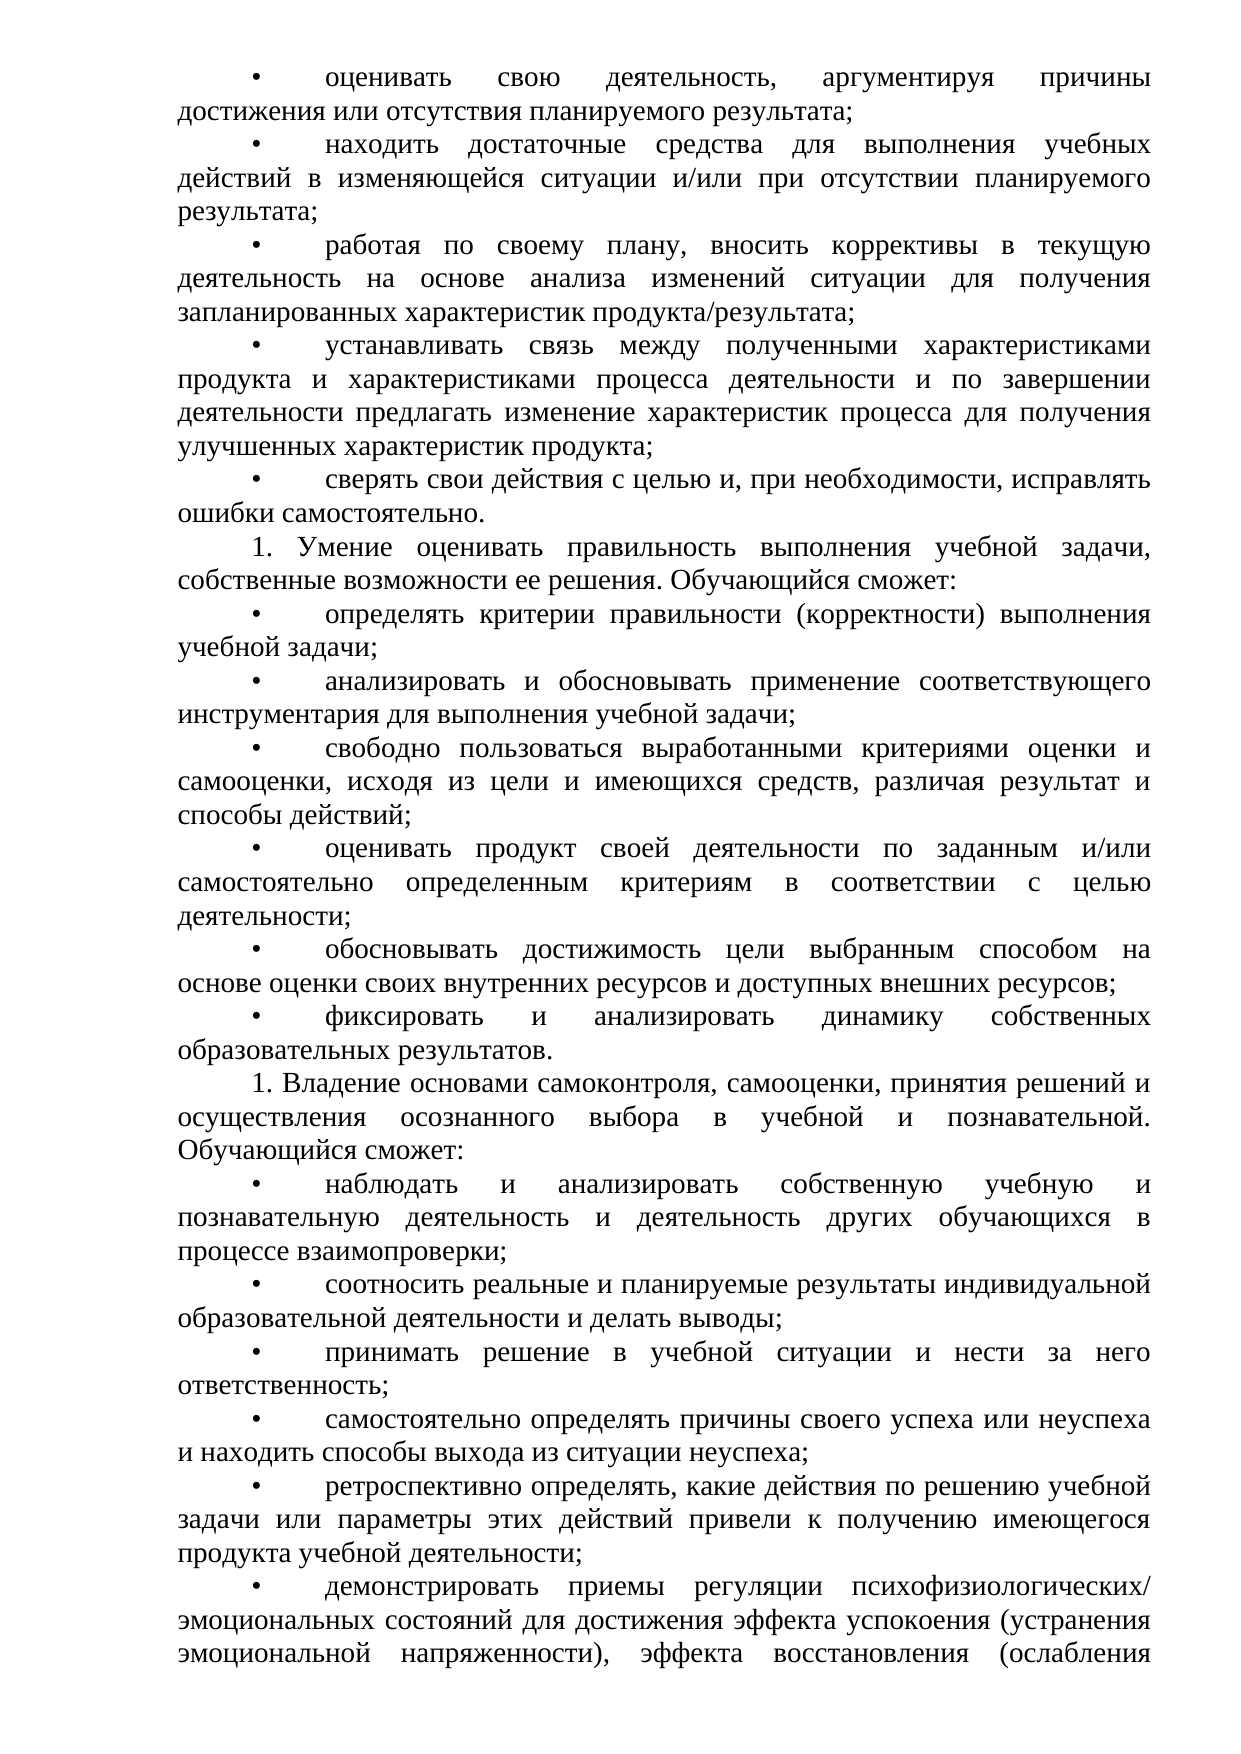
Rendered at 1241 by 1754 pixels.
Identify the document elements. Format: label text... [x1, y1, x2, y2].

text 1. Владение основами самоконтроля, самооценки, принятия решений и осуществления осознанного выбора в учебной и познавательной. Обучающийся сможет: [177, 1065, 1152, 1166]
text • принимать решение в учебной ситуации и нести за него ответственность; [177, 1334, 1152, 1401]
text • свободно пользоваться выработанными критериями оценки и самооценки, исходя из цели и имеющихся средств, различая результат и способы действий; [177, 730, 1152, 831]
text • работая по своему плану, вносить коррективы в текущую деятельность на основе анализа изменений ситуации для получения запланированных характеристик продукта/результата; [177, 227, 1152, 327]
text • ретроспективно определять, какие действия по решению учебной задачи или параметры этих действий привели к получению имеющегося продукта учебной деятельности; [177, 1468, 1152, 1568]
text • находить достаточные средства для выполнения учебных действий в изменяющейся ситуации и/или при отсутствии планируемого результата; [177, 126, 1152, 227]
text • обосновывать достижимость цели выбранным способом на основе оценки своих внутренних ресурсов и доступных внешних ресурсов; [177, 931, 1152, 998]
text • устанавливать связь между полученными характеристиками продукта и характеристиками процесса деятельности и по завершении деятельности предлагать изменение характеристик процесса для получения улучшенных характеристик продукта; [177, 327, 1152, 462]
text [177, 1568, 1152, 1669]
text • соотносить реальные и планируемые результаты индивидуальной образовательной деятельности и делать выводы; [177, 1267, 1152, 1334]
text • оценивать продукт своей деятельности по заданным и/или самостоятельно определенным критериям в соответствии с целью деятельности; [177, 831, 1152, 931]
text • сверять свои действия с целью и, при необходимости, исправлять ошибки самостоятельно. [177, 462, 1152, 529]
text • определять критерии правильности (корректности) выполнения учебной задачи; [177, 596, 1152, 663]
text 1. Умение оценивать правильность выполнения учебной задачи, собственные возможности ее решения. Обучающийся сможет: [177, 529, 1152, 596]
text • анализировать и обосновывать применение соответствующего инструментария для выполнения учебной задачи; [177, 663, 1152, 730]
text • самостоятельно определять причины своего успеха или неуспеха и находить способы выхода из ситуации неуспеха; [177, 1401, 1152, 1468]
text • наблюдать и анализировать собственную учебную и познавательную деятельность и деятельность других обучающихся в процессе взаимопроверки; [177, 1166, 1152, 1267]
text • оценивать свою деятельность, аргументируя причины достижения или отсутствия планируемого результата; [177, 59, 1152, 126]
text • фиксировать и анализировать динамику собственных образовательных результатов. [177, 998, 1152, 1065]
